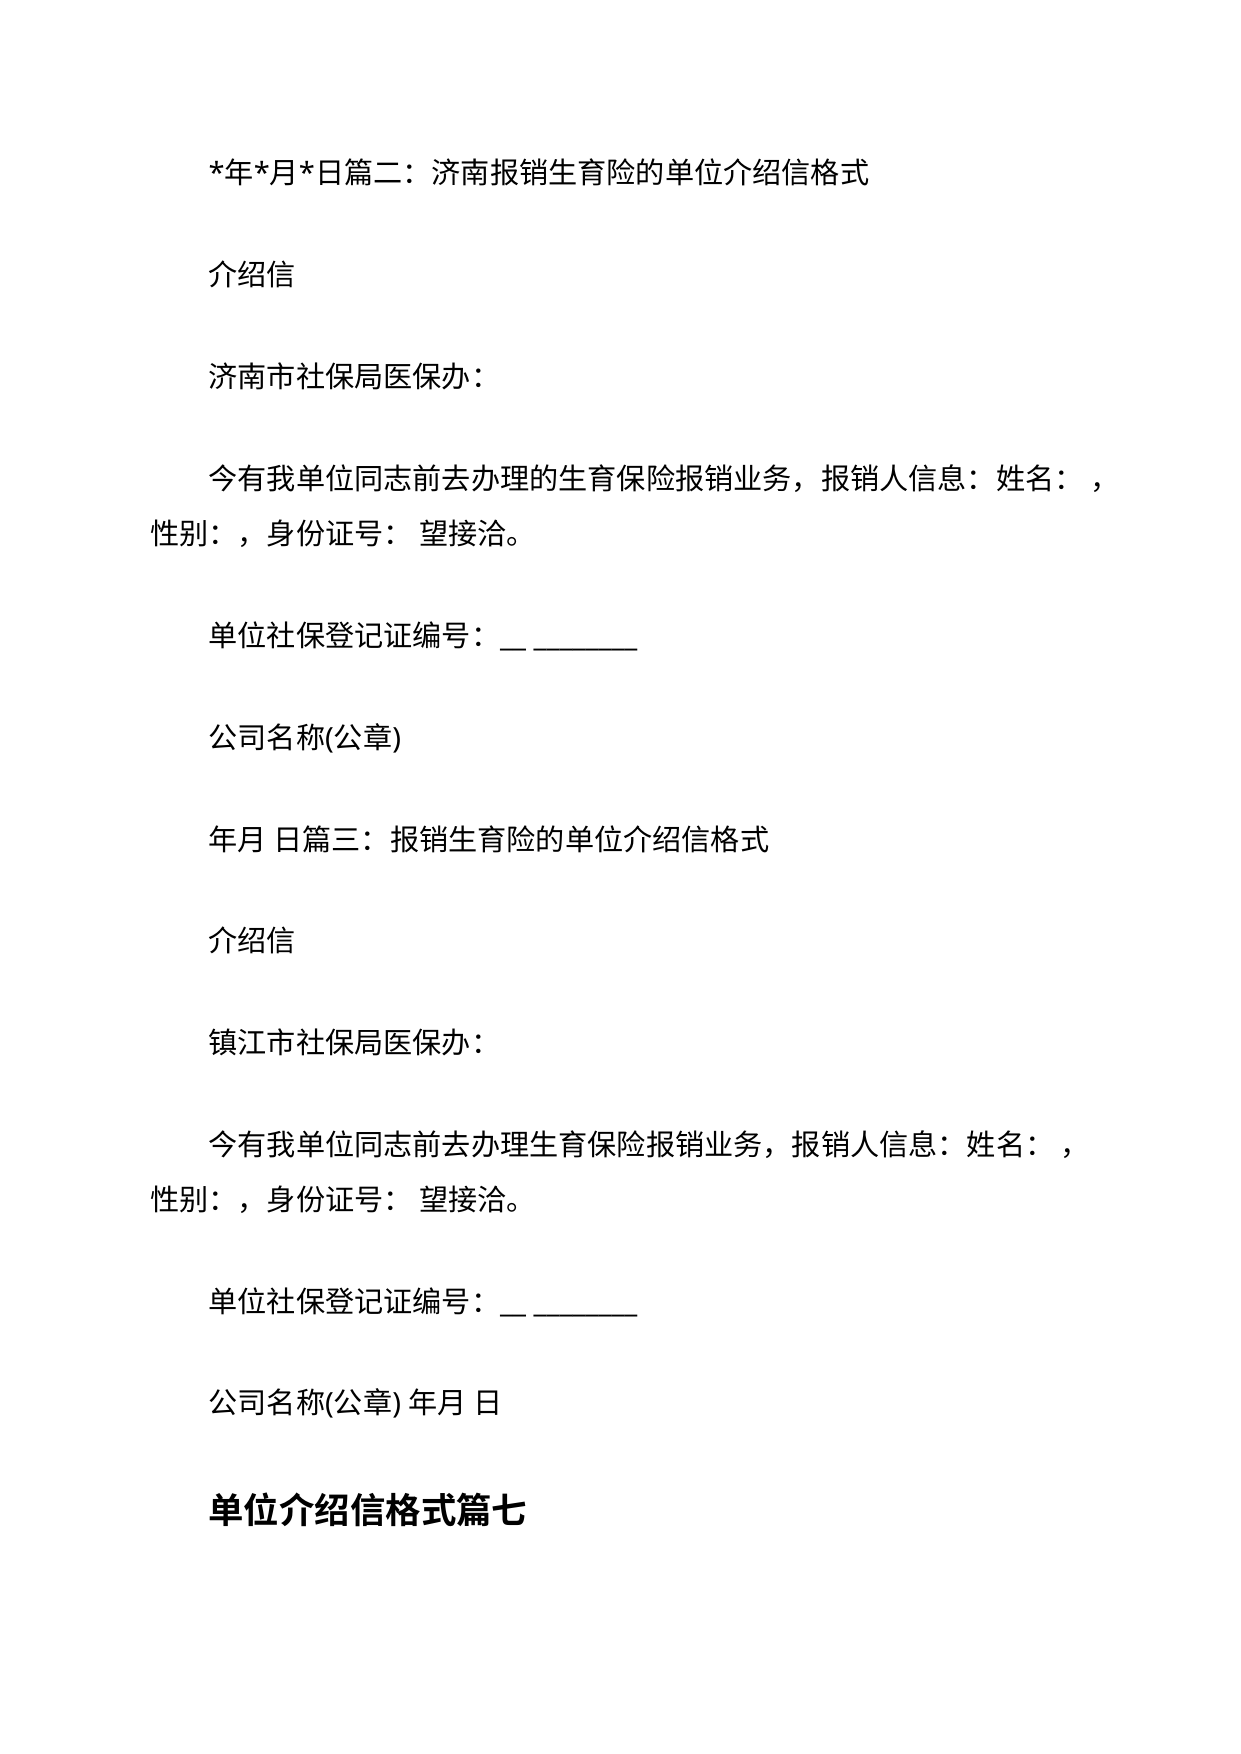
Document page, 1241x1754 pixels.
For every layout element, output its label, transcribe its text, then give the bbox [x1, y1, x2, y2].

text 单位社保登记证编号：__ ________ [150, 1278, 1090, 1321]
text 介绍信 [150, 918, 1090, 960]
text 年月 日篇三：报销生育险的单位介绍信格式 [150, 816, 1090, 858]
text 今有我单位同志前去办理的生育保险报销业务，报销人信息：姓名： ，性别：，身份证号： 望接洽。 [150, 456, 1090, 553]
text 介绍信 [150, 252, 1090, 294]
text 单位社保登记证编号：__ ________ [150, 612, 1090, 654]
text 今有我单位同志前去办理生育保险报销业务，报销人信息：姓名： ，性别：，身份证号： 望接洽。 [150, 1121, 1090, 1219]
text 单位介绍信格式篇七 [150, 1482, 1090, 1533]
text *年*月*日篇二：济南报销生育险的单位介绍信格式 [150, 150, 1090, 192]
text 镇江市社保局医保办： [150, 1020, 1090, 1062]
text 公司名称(公章) 年月 日 [150, 1380, 1090, 1422]
text 公司名称(公章) [150, 714, 1090, 757]
text 济南市社保局医保办： [150, 354, 1090, 396]
